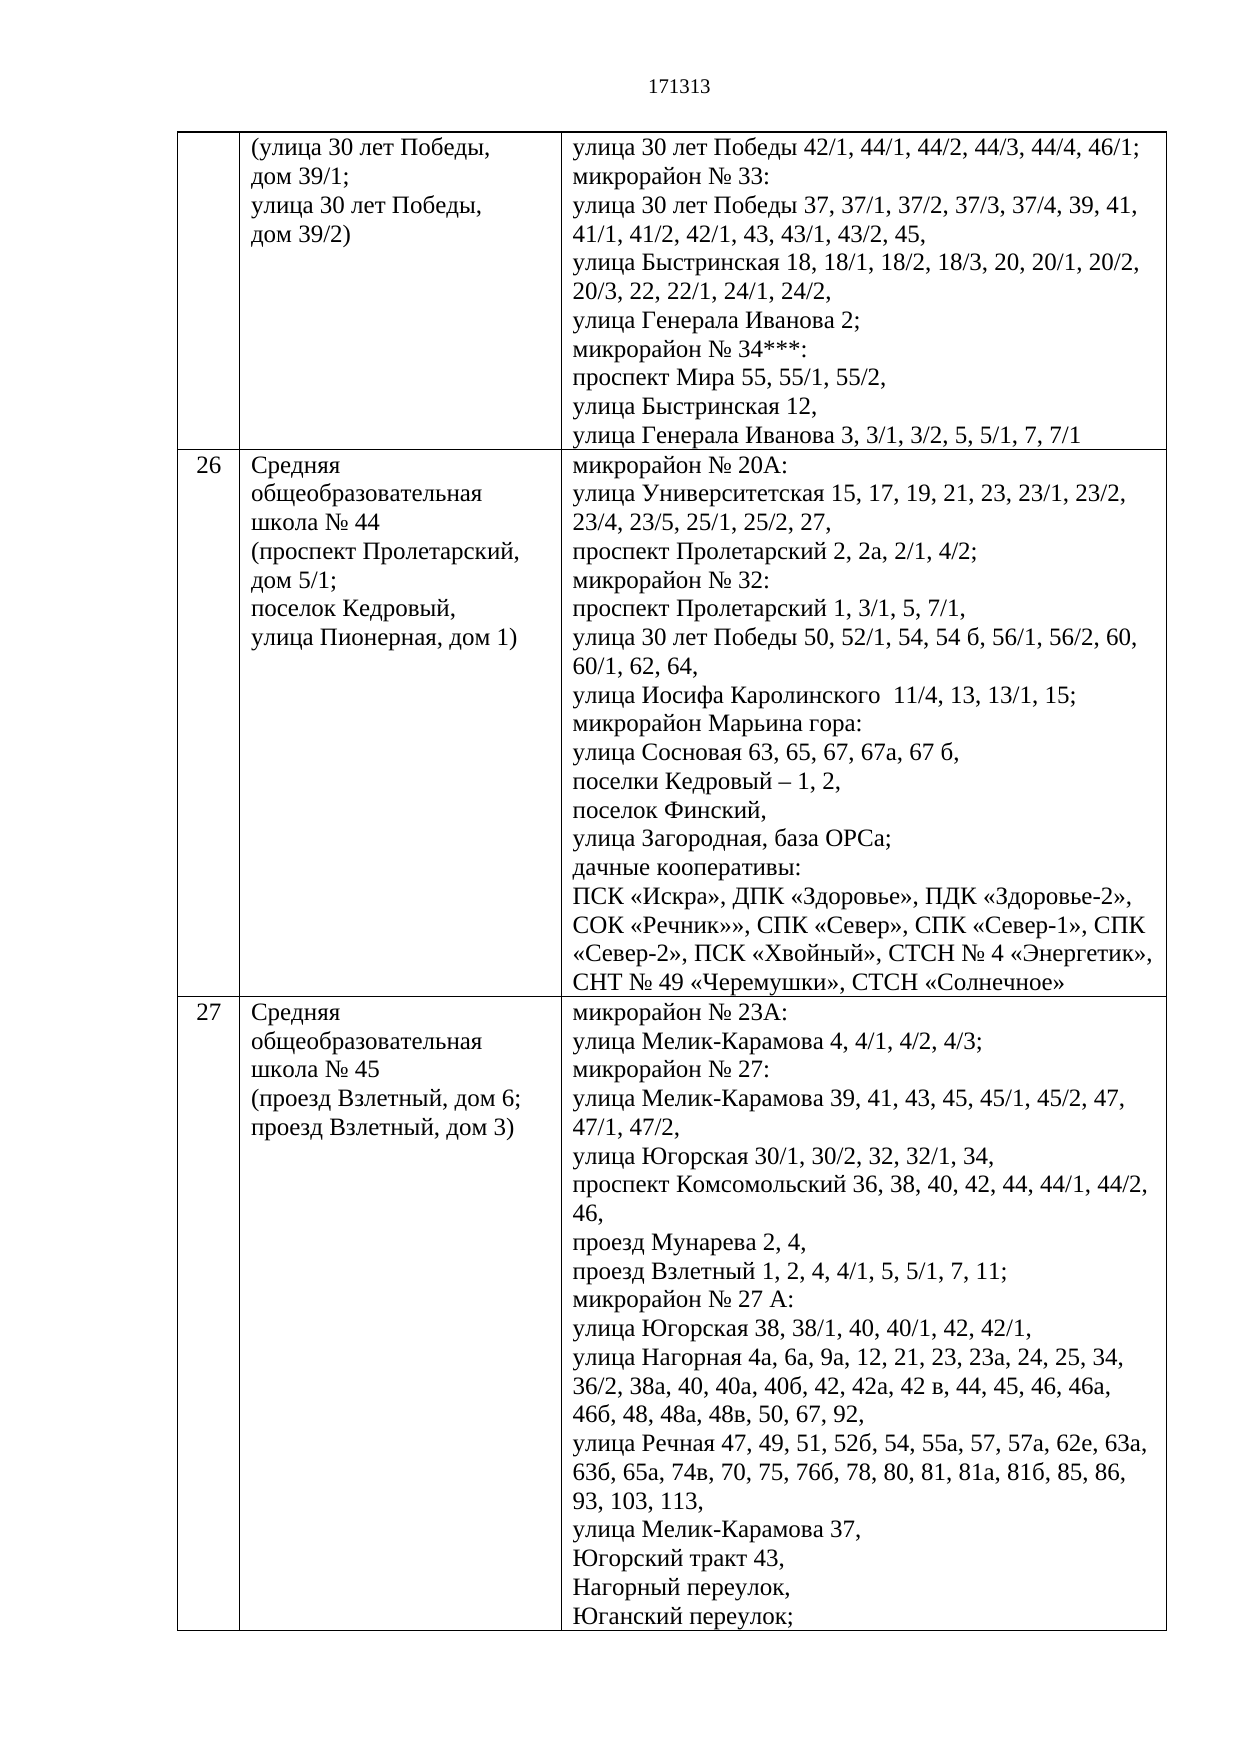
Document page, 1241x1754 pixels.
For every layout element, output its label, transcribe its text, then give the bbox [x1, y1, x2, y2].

table_cell 25 [178, 133, 239, 449]
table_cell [240, 133, 561, 449]
table_cell 26 [178, 450, 239, 996]
table_cell Средняя общеобразовательная школа № 44 (проспект Пролетарский, дом 5/1; поселок Кедровый, улица Пионерная, дом 1) [240, 450, 561, 996]
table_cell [240, 997, 561, 1629]
table_cell микрорайон № 20А: улица Университетская 15, 17, 19, 21, 23, 23/1, 23/2, 23/4, 23/5, 25/1, 25/2, 27, проспект Пролетарский 2, 2а, 2/1, 4/2; микрорайон № 32: проспект Пролетарский 1, 3/1, 5, 7/1, улица 30 лет Победы 50, 52/1, 54, 54 б, 56/1, 56/2, 60, 60/1, 62, 64, улица Иосифа Каролинского 11/4, 13, 13/1, 15; микрорайон Марьина гора: улица Сосновая 63, 65, 67, 67а, 67 б, поселки Кедровый – 1, 2, поселок Финский, улица Загородная, база ОРСа; дачные кооперативы: ПСК «Искра», ДПК «Здоровье», ПДК «Здоровье-2», СОК «Речник»», СПК «Север», СПК «Север-1», СПК «Север-2», ПСК «Хвойный», СТСН № 4 «Энергетик», СНТ № 49 «Черемушки», СТСН «Солнечное» [562, 450, 1166, 996]
table_cell 27 [178, 997, 239, 1629]
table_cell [562, 997, 1166, 1629]
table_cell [562, 133, 1166, 449]
